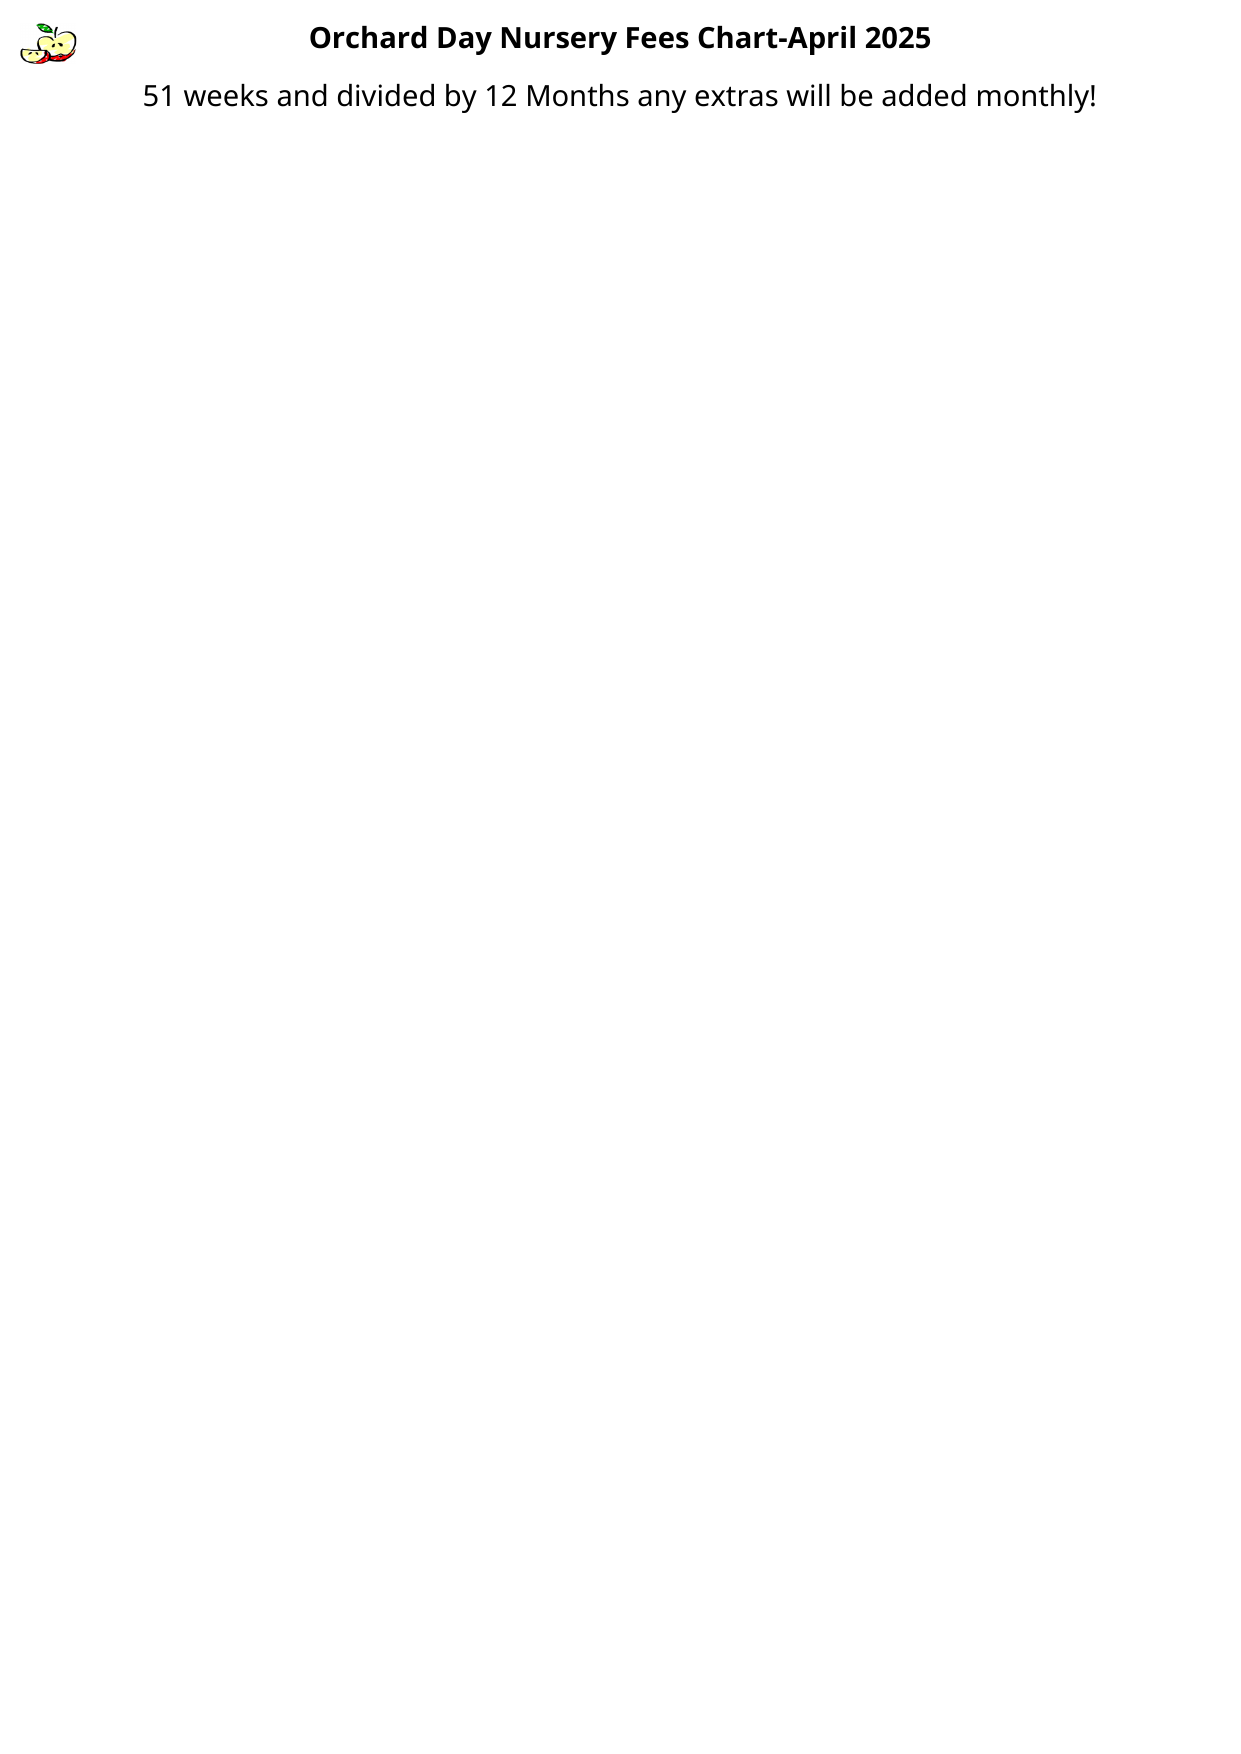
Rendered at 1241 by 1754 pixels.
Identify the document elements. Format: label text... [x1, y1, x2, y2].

picture [20, 23, 77, 64]
text 51 weeks and divided by 12 Months any extras will be added monthly! [75, 75, 1165, 115]
